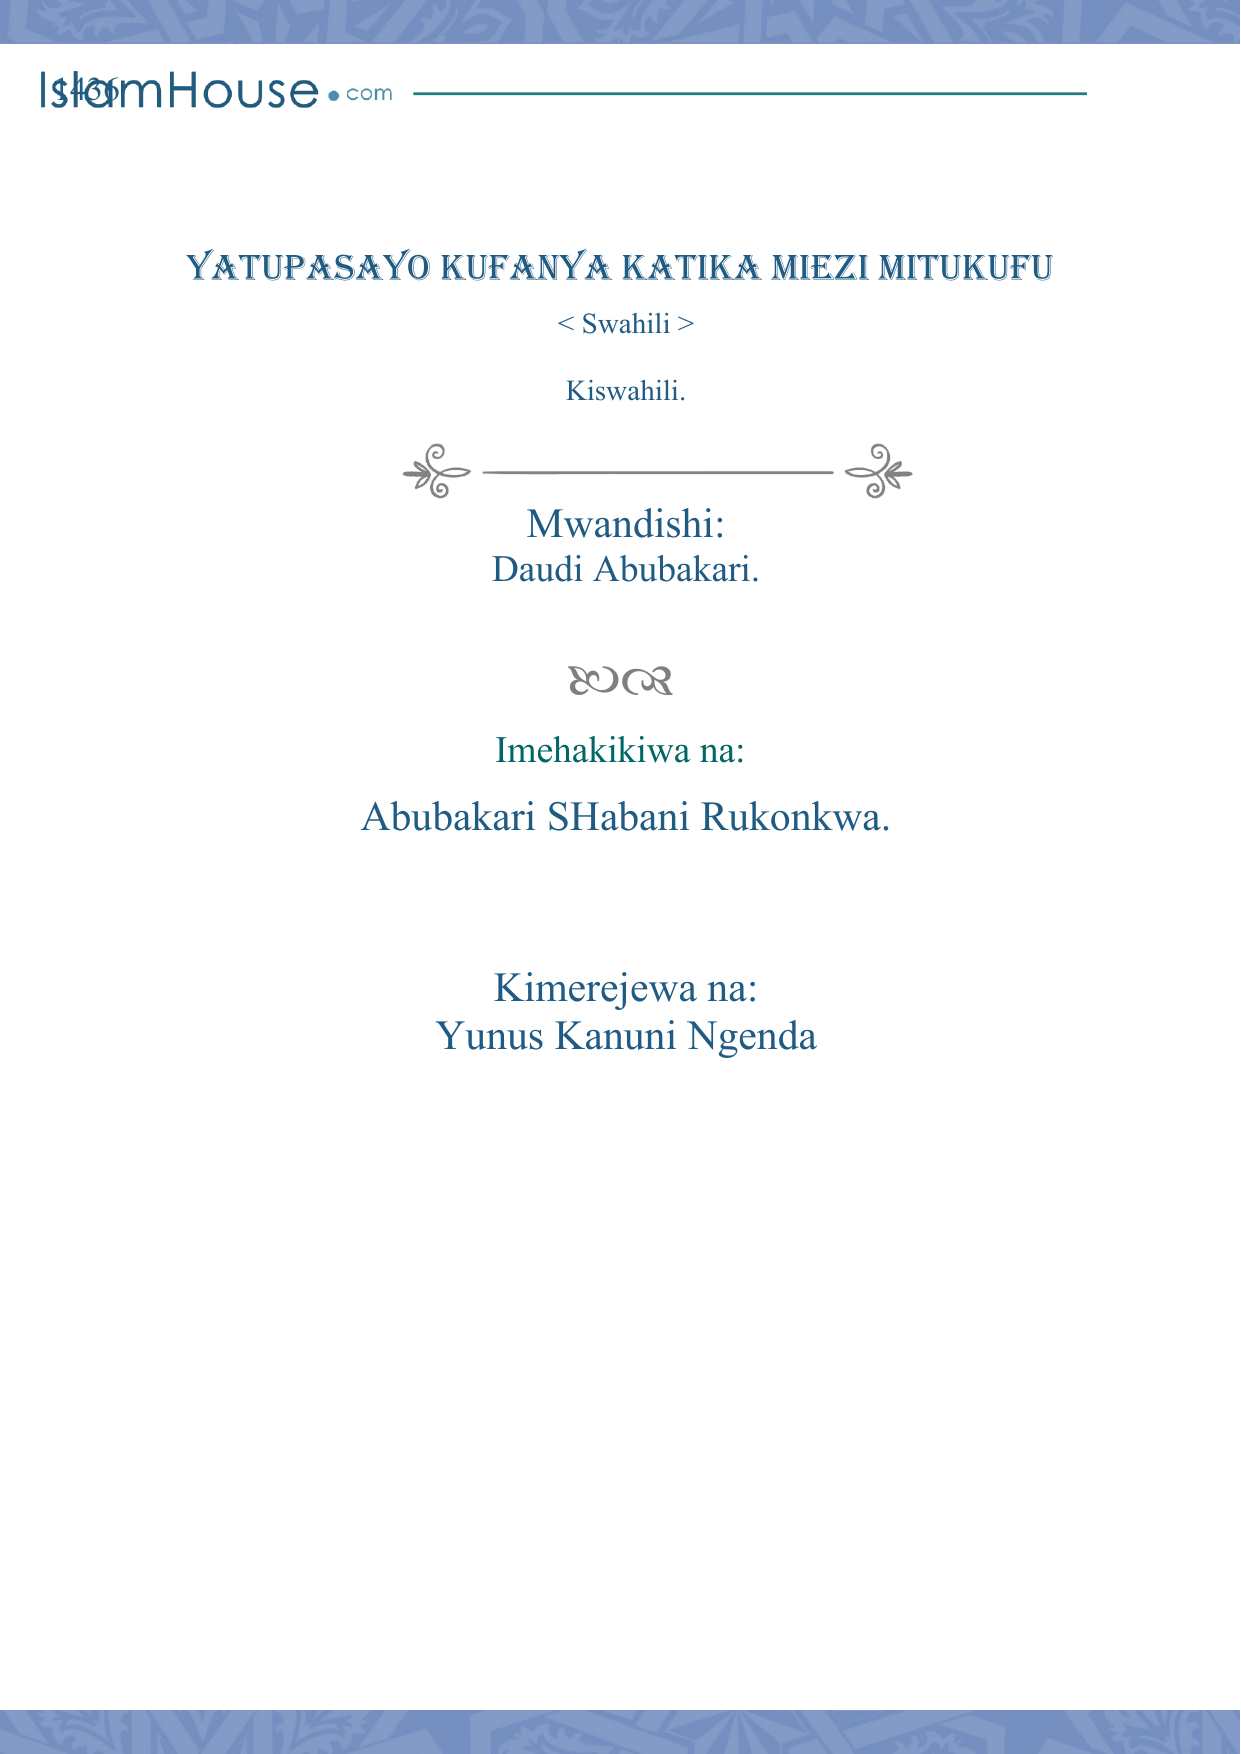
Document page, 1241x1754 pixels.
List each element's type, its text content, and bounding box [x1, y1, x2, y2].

text Yunus Kanuni Ngenda [177, 1011, 1063, 1059]
text YATUPASAYO KUFANYA KATIKA MIEZI MITUKUFU [177, 240, 1063, 289]
text Daudi Abubakari. [177, 547, 1063, 590]
text Kimerejewa na: [177, 963, 1063, 1011]
text Kiswahili. [177, 373, 1063, 406]
text Abubakari SHabani Rukonkwa. [177, 791, 1063, 839]
text Imehakikiwa na: [177, 728, 1063, 771]
text Mwandishi: [177, 499, 1063, 547]
text < Swahili > [177, 306, 1063, 339]
picture [28, 64, 1100, 117]
